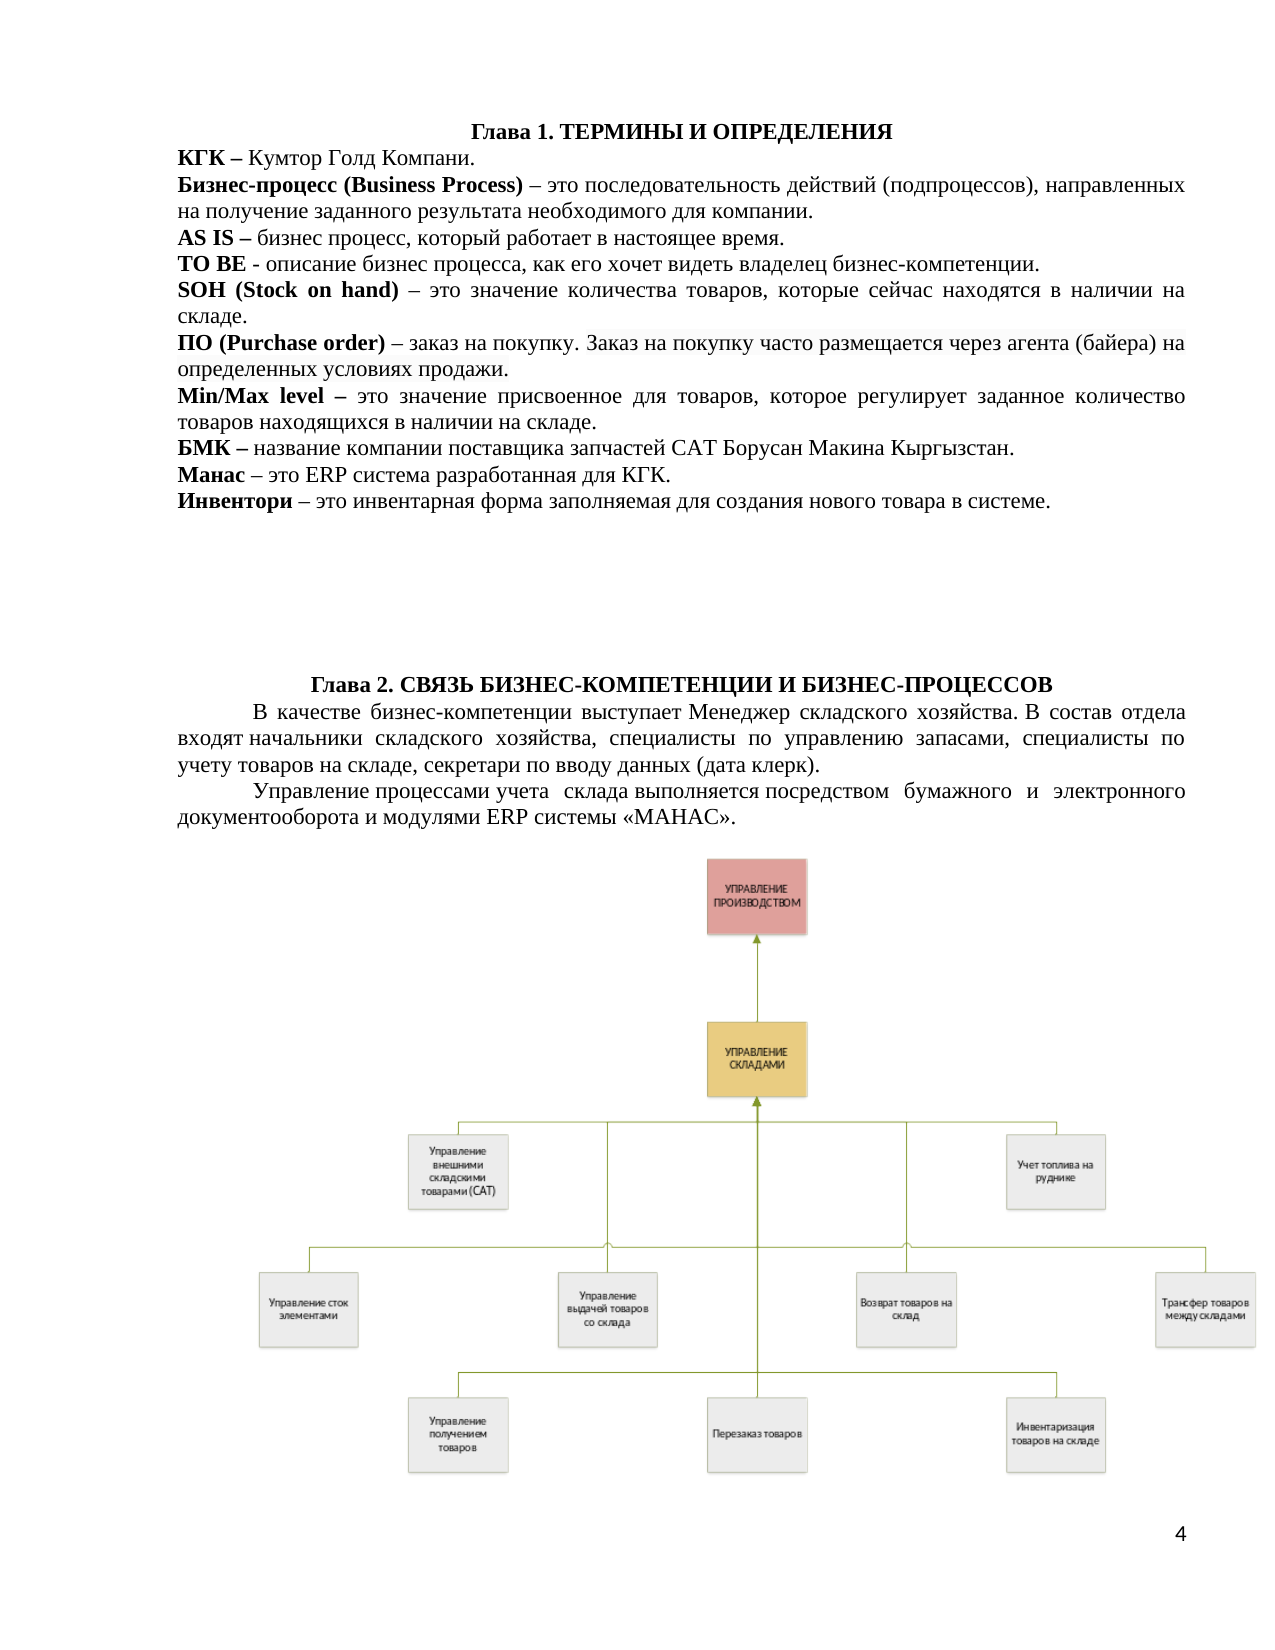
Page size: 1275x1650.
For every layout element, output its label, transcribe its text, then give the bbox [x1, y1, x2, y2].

text SOH (Stock on hand) – это значение количества товаров, которые сейчас находятся в наличии на складе. [177, 276, 1186, 329]
text Инвентори – это инвентарная форма заполняемая для создания нового товара в системе. [177, 487, 1186, 513]
text В качестве бизнес-компетенции выступает Менеджер складского хозяйства. В состав отдела входят начальники складского хозяйства, специалисты по управлению запасами, специалисты по учету товаров на складе, секретари по вводу данных (дата клерк). [177, 698, 1186, 777]
text AS IS – бизнес процесс, который работает в настоящее время. [177, 223, 1186, 250]
text ПО (Purchase order) – заказ на покупку. Заказ на покупку часто размещается через агента (байера) на определенных условиях продажи. [177, 329, 1186, 382]
text Min/Max level – это значение присвоенное для товаров, которое регулирует заданное количество товаров находящихся в наличии на складе. [177, 382, 1186, 434]
subtitle Глава 2. СВЯЗЬ БИЗНЕС-КОМПЕТЕНЦИИ И БИЗНЕС-ПРОЦЕССОВ [177, 672, 1186, 698]
text Манас – это ERP система разработанная для КГК. [177, 461, 1186, 487]
text TO BE - описание бизнес процесса, как его хочет видеть владелец бизнес-компетенции. [177, 250, 1186, 276]
subtitle Глава 1. ТЕРМИНЫ И ОПРЕДЕЛЕНИЯ [177, 118, 1186, 144]
text Управление процессами учета склада выполняется посредством бумажного и электронного документооборота и модулями ERP системы «МАНАС». [177, 777, 1186, 830]
text Бизнес-процесс (Business Process) – это последовательность действий (подпроцессов), направленных на получение заданного результата необходимого для компании. [177, 171, 1186, 223]
text БМК – название компании поставщика запчастей САТ Борусан Макина Кыргызстан. [177, 434, 1186, 461]
text КГК – Кумтор Голд Компани. [177, 144, 1186, 171]
